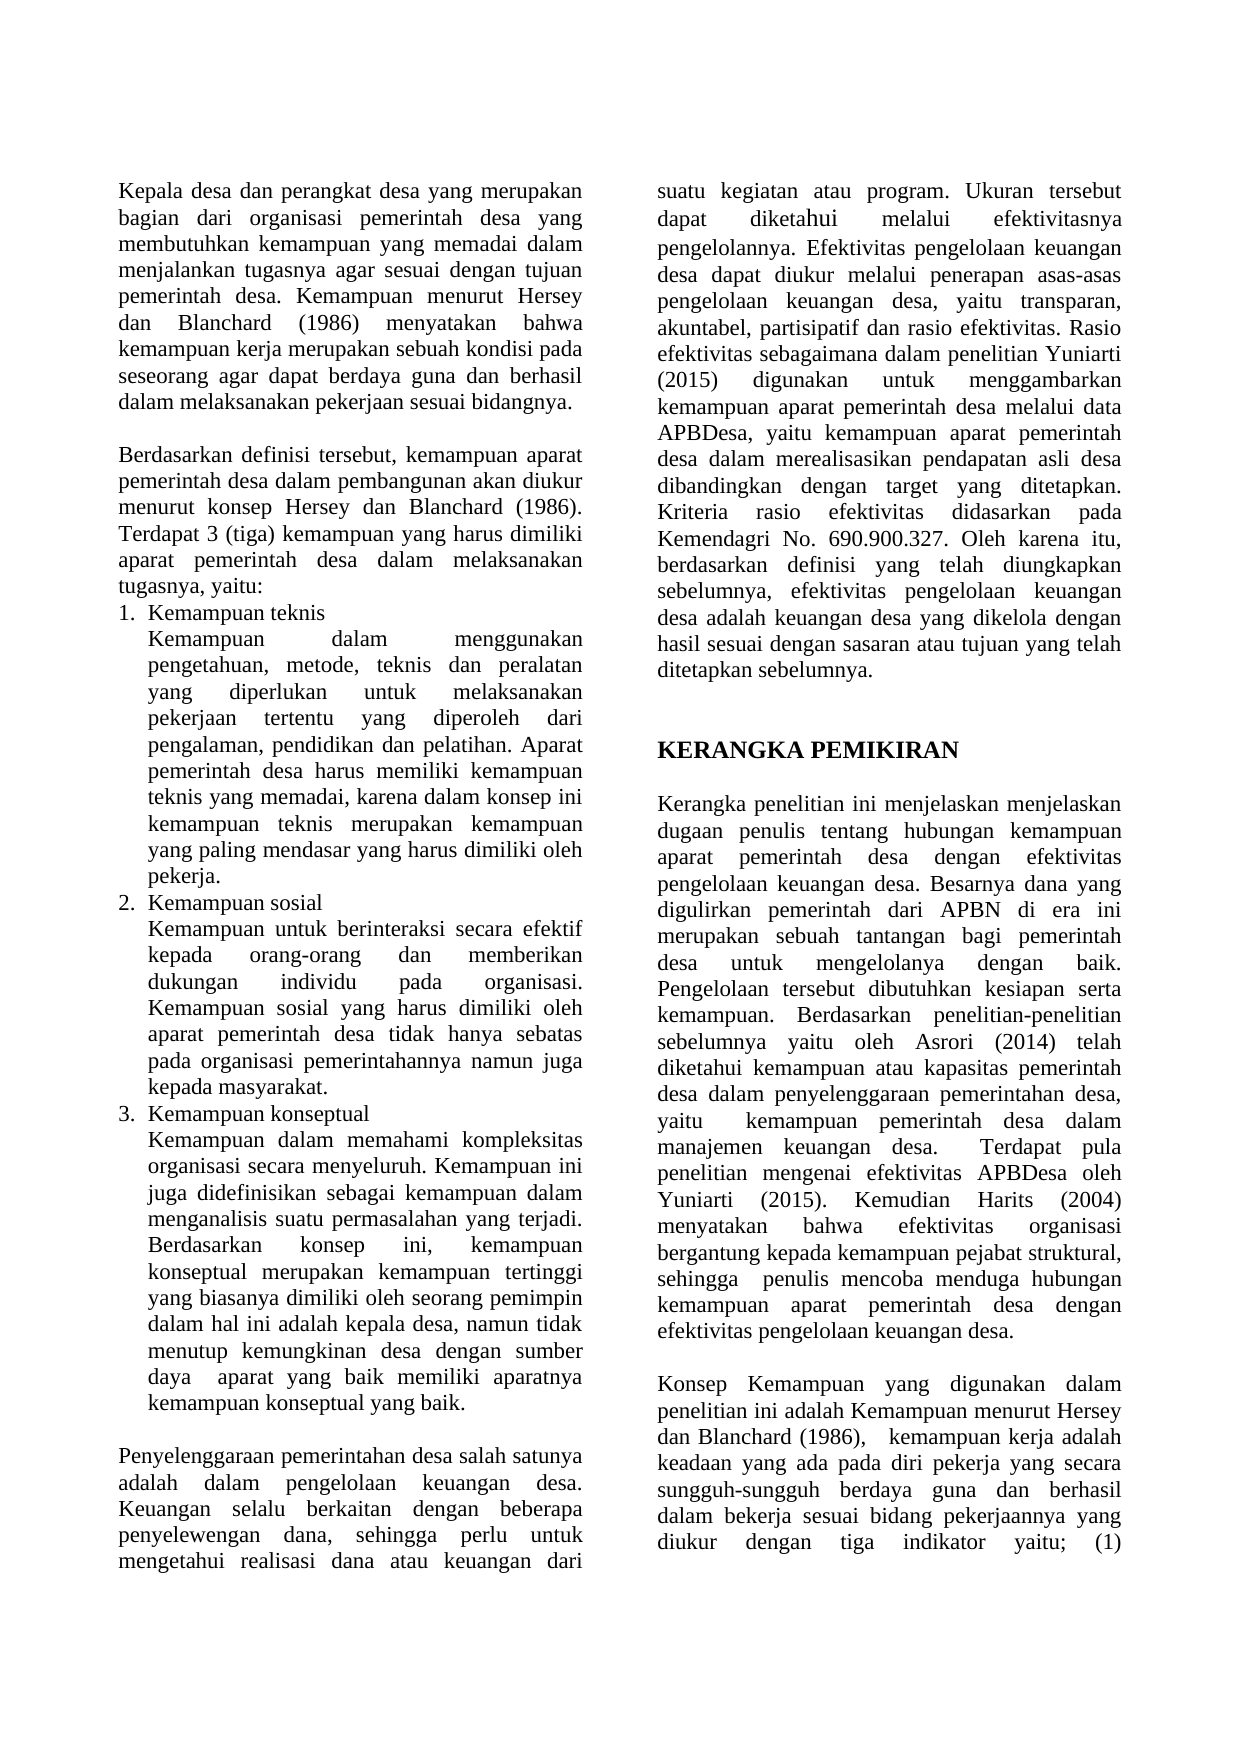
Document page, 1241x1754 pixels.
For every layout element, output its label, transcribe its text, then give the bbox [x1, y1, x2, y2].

text Berdasarkan definisi tersebut, kemampuan aparat pemerintah desa dalam pembangunan akan diukur menurut konsep Hersey dan Blanchard (1986). Terdapat 3 (tiga) kemampuan yang harus dimiliki aparat pemerintah desa dalam melaksanakan tugasnya, yaitu: [118, 441, 583, 599]
list Kemampuan konseptual [118, 1099, 583, 1126]
text Kemampuan dalam menggunakan pengetahuan, metode, teknis dan peralatan yang diperlukan untuk melaksanakan pekerjaan tertentu yang diperoleh dari pengalaman, pendidikan dan pelatihan. Aparat pemerintah desa harus memiliki kemampuan teknis yang memadai, karena dalam konsep ini kemampuan teknis merupakan kemampuan yang paling mendasar yang harus dimiliki oleh pekerja. [148, 625, 583, 889]
text Kemampuan dalam memahami kompleksitas organisasi secara menyeluruh. Kemampuan ini juga didefinisikan sebagai kemampuan dalam menganalisis suatu permasalahan yang terjadi. Berdasarkan konsep ini, kemampuan konseptual merupakan kemampuan tertinggi yang biasanya dimiliki oleh seorang pemimpin dalam hal ini adalah kepala desa, namun tidak menutup kemungkinan desa dengan sumber daya aparat yang baik memiliki aparatnya kemampuan konseptual yang baik. [148, 1126, 583, 1416]
list Kemampuan teknis [118, 599, 583, 625]
text Penyelenggaraan pemerintahan desa salah satunya adalah dalam pengelolaan keuangan desa. Keuangan selalu berkaitan dengan beberapa penyelewengan dana, sehingga perlu untuk mengetahui realisasi dana atau keuangan dari suatu kegiatan atau program. Ukuran tersebut dapat diketahui melalui efektivitasnya pengelolannya. Efektivitas pengelolaan keuangan desa dapat diukur melalui penerapan asas-asas pengelolaan keuangan desa, yaitu transparan, akuntabel, partisipatif dan rasio efektivitas. Rasio efektivitas sebagaimana dalam penelitian Yuniarti (2015) digunakan untuk menggambarkan kemampuan aparat pemerintah desa melalui data APBDesa, yaitu kemampuan aparat pemerintah desa dalam merealisasikan pendapatan asli desa dibandingkan dengan target yang ditetapkan. Kriteria rasio efektivitas didasarkan pada Kemendagri No. 690.900.327. Oleh karena itu, berdasarkan definisi yang telah diungkapkan sebelumnya, efektivitas pengelolaan keuangan desa adalah keuangan desa yang dikelola dengan hasil sesuai dengan sasaran atau tujuan yang telah ditetapkan sebelumnya. [657, 177, 1122, 683]
list Kemampuan sosial [118, 889, 583, 915]
text Kerangka penelitian ini menjelaskan menjelaskan dugaan penulis tentang hubungan kemampuan aparat pemerintah desa dengan efektivitas pengelolaan keuangan desa. Besarnya dana yang digulirkan pemerintah dari APBN di era ini merupakan sebuah tantangan bagi pemerintah desa untuk mengelolanya dengan baik. Pengelolaan tersebut dibutuhkan kesiapan serta kemampuan. Berdasarkan penelitian-penelitian sebelumnya yaitu oleh Asrori (2014) telah diketahui kemampuan atau kapasitas pemerintah desa dalam penyelenggaraan pemerintahan desa, yaitu kemampuan pemerintah desa dalam manajemen keuangan desa. Terdapat pula penelitian mengenai efektivitas APBDesa oleh Yuniarti (2015). Kemudian Harits (2004) menyatakan bahwa efektivitas organisasi bergantung kepada kemampuan pejabat struktural, sehingga penulis mencoba menduga hubungan kemampuan aparat pemerintah desa dengan efektivitas pengelolaan keuangan desa. [657, 791, 1122, 1344]
text KERANGKA PEMIKIRAN [657, 735, 1122, 764]
text Kemampuan untuk berinteraksi secara efektif kepada orang-orang dan memberikan dukungan individu pada organisasi. Kemampuan sosial yang harus dimiliki oleh aparat pemerintah desa tidak hanya sebatas pada organisasi pemerintahannya namun juga kepada masyarakat. [148, 915, 583, 1099]
